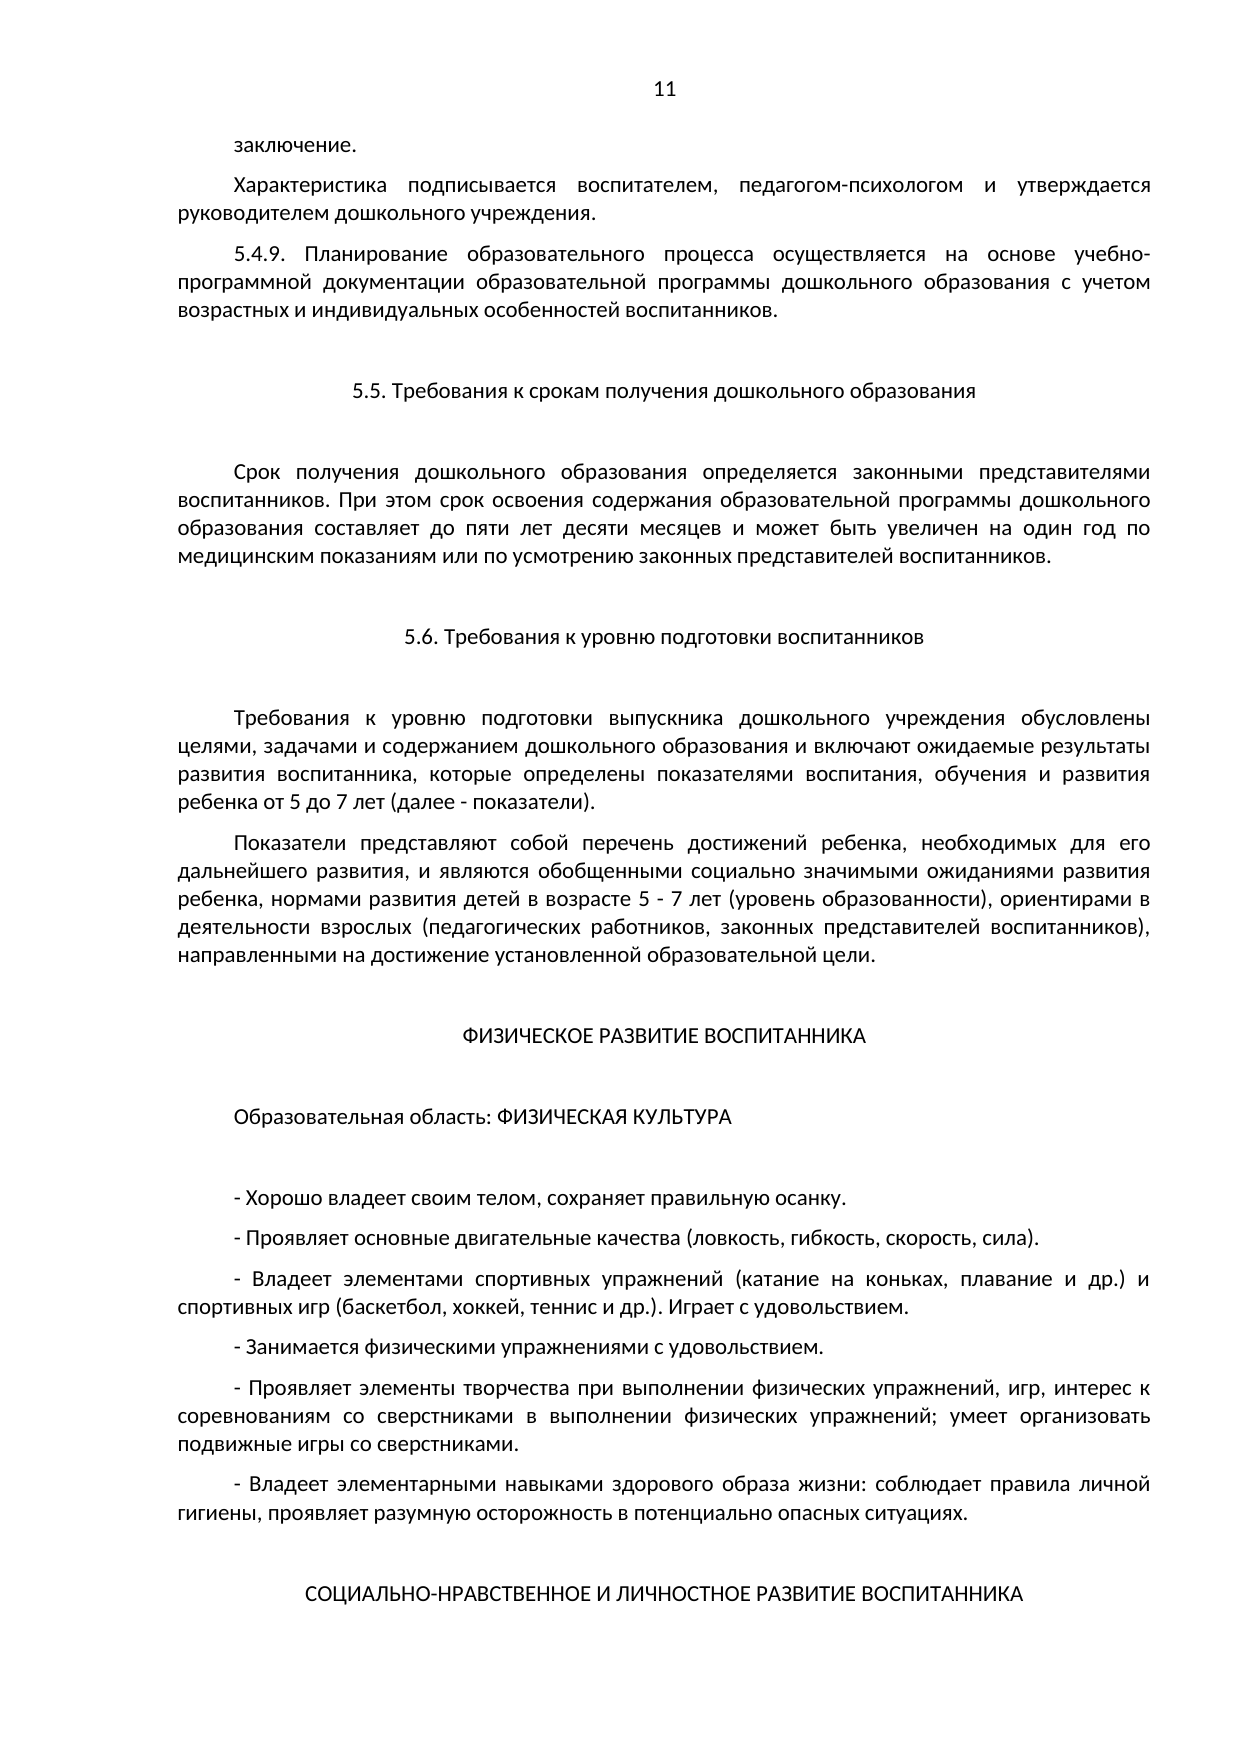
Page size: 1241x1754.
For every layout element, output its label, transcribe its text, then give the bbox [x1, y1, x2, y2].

text Характеристика подписывается воспитателем, педагогом-психологом и утверждается руководителем дошкольного учреждения. [177, 170, 1152, 226]
text 5.5. Требования к срокам получения дошкольного образования [177, 376, 1152, 404]
text - Проявляет элементы творчества при выполнении физических упражнений, игр, интерес к соревнованиям со сверстниками в выполнении физических упражнений; умеет организовать подвижные игры со сверстниками. [177, 1373, 1152, 1457]
text - Владеет элементарными навыками здорового образа жизни: соблюдает правила личной гигиены, проявляет разумную осторожность в потенциально опасных ситуациях. [177, 1469, 1152, 1526]
text - Хорошо владеет своим телом, сохраняет правильную осанку. [177, 1183, 1152, 1211]
text Показатели представляют собой перечень достижений ребенка, необходимых для его дальнейшего развития, и являются обобщенными социально значимыми ожиданиями развития ребенка, нормами развития детей в возрасте 5 - 7 лет (уровень образованности), ориентирами в деятельности взрослых (педагогических работников, законных представителей воспитанников), направленными на достижение установленной образовательной цели. [177, 828, 1152, 968]
text заключение. [177, 130, 1152, 158]
text ФИЗИЧЕСКОЕ РАЗВИТИЕ ВОСПИТАННИКА [177, 1021, 1152, 1049]
text Срок получения дошкольного образования определяется законными представителями воспитанников. При этом срок освоения содержания образовательной программы дошкольного образования составляет до пяти лет десяти месяцев и может быть увеличен на один год по медицинским показаниям или по усмотрению законных представителей воспитанников. [177, 457, 1152, 569]
text 5.6. Требования к уровню подготовки воспитанников [177, 622, 1152, 650]
text Требования к уровню подготовки выпускника дошкольного учреждения обусловлены целями, задачами и содержанием дошкольного образования и включают ожидаемые результаты развития воспитанника, которые определены показателями воспитания, обучения и развития ребенка от 5 до 7 лет (далее - показатели). [177, 703, 1152, 815]
text - Проявляет основные двигательные качества (ловкость, гибкость, скорость, сила). [177, 1223, 1152, 1251]
text Образовательная область: ФИЗИЧЕСКАЯ КУЛЬТУРА [177, 1102, 1152, 1130]
text - Владеет элементами спортивных упражнений (катание на коньках, плавание и др.) и спортивных игр (баскетбол, хоккей, теннис и др.). Играет с удовольствием. [177, 1264, 1152, 1320]
text - Занимается физическими упражнениями с удовольствием. [177, 1332, 1152, 1361]
text СОЦИАЛЬНО-НРАВСТВЕННОЕ И ЛИЧНОСТНОЕ РАЗВИТИЕ ВОСПИТАННИКА [177, 1579, 1152, 1607]
text 5.4.9. Планирование образовательного процесса осуществляется на основе учебно-программной документации образовательной программы дошкольного образования с учетом возрастных и индивидуальных особенностей воспитанников. [177, 239, 1152, 323]
